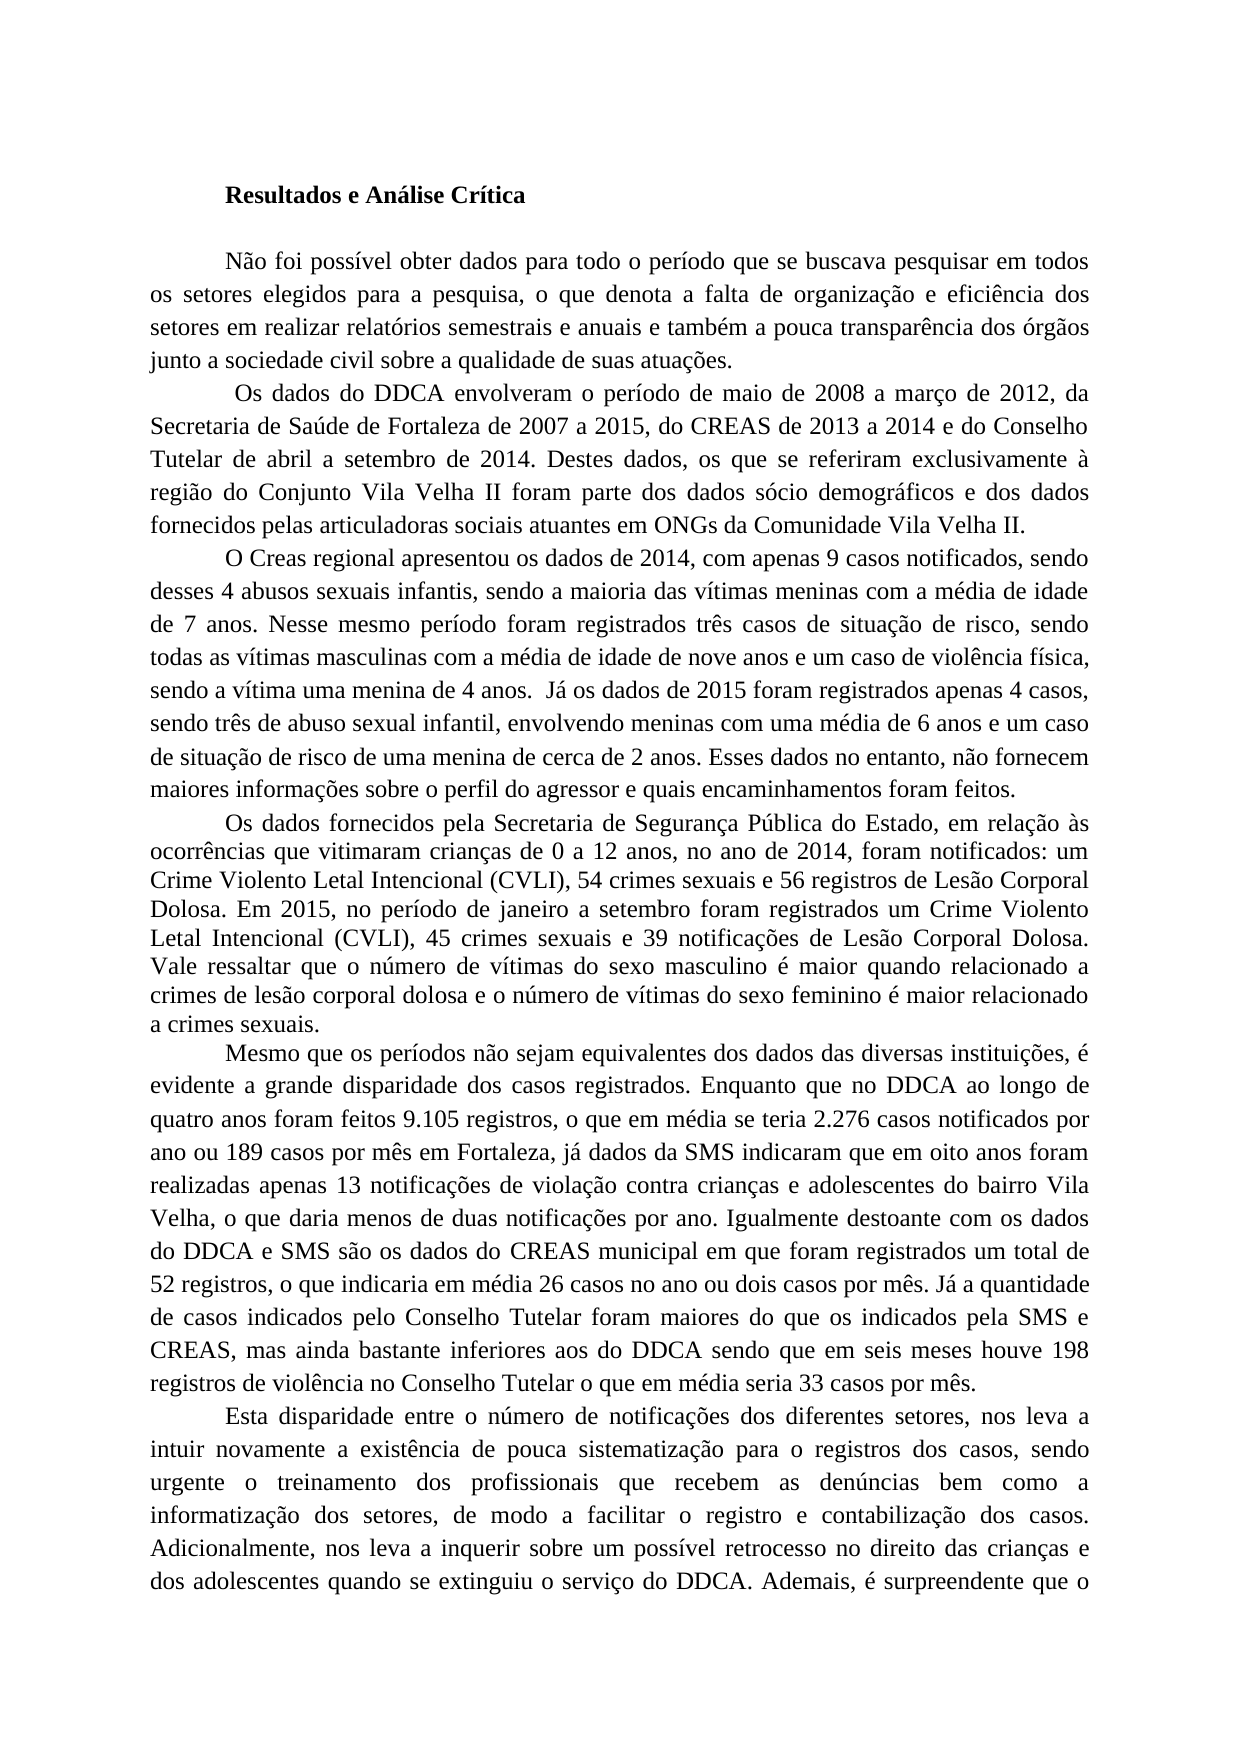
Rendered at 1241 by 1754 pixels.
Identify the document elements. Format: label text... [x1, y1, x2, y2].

text Não foi possível obter dados para todo o período que se buscava pesquisar em todos os setores elegidos para a pesquisa, o que denota a falta de organização e eficiência dos setores em realizar relatórios semestrais e anuais e também a pouca transparência dos órgãos junto a sociedade civil sobre a qualidade de suas atuações. [150, 246, 1090, 374]
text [150, 1401, 1090, 1595]
text Os dados do DDCA envolveram o período de maio de 2008 a março de 2012, da Secretaria de Saúde de Fortaleza de 2007 a 2015, do CREAS de 2013 a 2014 e do Conselho Tutelar de abril a setembro de 2014. Destes dados, os que se referiram exclusivamente à região do Conjunto Vila Velha II foram parte dos dados sócio demográficos e dos dados fornecidos pelas articuladoras sociais atuantes em ONGs da Comunidade Vila Velha II. [150, 378, 1090, 539]
text Resultados e Análise Crítica [150, 180, 1090, 209]
text Os dados fornecidos pela Secretaria de Segurança Pública do Estado, em relação às ocorrências que vitimaram crianças de 0 a 12 anos, no ano de 2014, foram notificados: um Crime Violento Letal Intencional (CVLI), 54 crimes sexuais e 56 registros de Lesão Corporal Dolosa. Em 2015, no período de janeiro a setembro foram registrados um Crime Violento Letal Intencional (CVLI), 45 crimes sexuais e 39 notificações de Lesão Corporal Dolosa. Vale ressaltar que o número de vítimas do sexo masculino é maior quando relacionado a crimes de lesão corporal dolosa e o número de vítimas do sexo feminino é maior relacionado a crimes sexuais. [150, 808, 1090, 1038]
text O Creas regional apresentou os dados de 2014, com apenas 9 casos notificados, sendo desses 4 abusos sexuais infantis, sendo a maioria das vítimas meninas com a média de idade de 7 anos. Nesse mesmo período foram registrados três casos de situação de risco, sendo todas as vítimas masculinas com a média de idade de nove anos e um caso de violência física, sendo a vítima uma menina de 4 anos. Já os dados de 2015 foram registrados apenas 4 casos, sendo três de abuso sexual infantil, envolvendo meninas com uma média de 6 anos e um caso de situação de risco de uma menina de cerca de 2 anos. Esses dados no entanto, não fornecem maiores informações sobre o perfil do agressor e quais encaminhamentos foram feitos. [150, 543, 1090, 803]
text Mesmo que os períodos não sejam equivalentes dos dados das diversas instituições, é evidente a grande disparidade dos casos registrados. Enquanto que no DDCA ao longo de quatro anos foram feitos 9.105 registros, o que em média se teria 2.276 casos notificados por ano ou 189 casos por mês em Fortaleza, já dados da SMS indicaram que em oito anos foram realizadas apenas 13 notificações de violação contra crianças e adolescentes do bairro Vila Velha, o que daria menos de duas notificações por ano. Igualmente destoante com os dados do DDCA e SMS são os dados do CREAS municipal em que foram registrados um total de 52 registros, o que indicaria em média 26 casos no ano ou dois casos por mês. Já a quantidade de casos indicados pelo Conselho Tutelar foram maiores do que os indicados pela SMS e CREAS, mas ainda bastante inferiores aos do DDCA sendo que em seis meses houve 198 registros de violência no Conselho Tutelar o que em média seria 33 casos por mês. [150, 1038, 1090, 1397]
